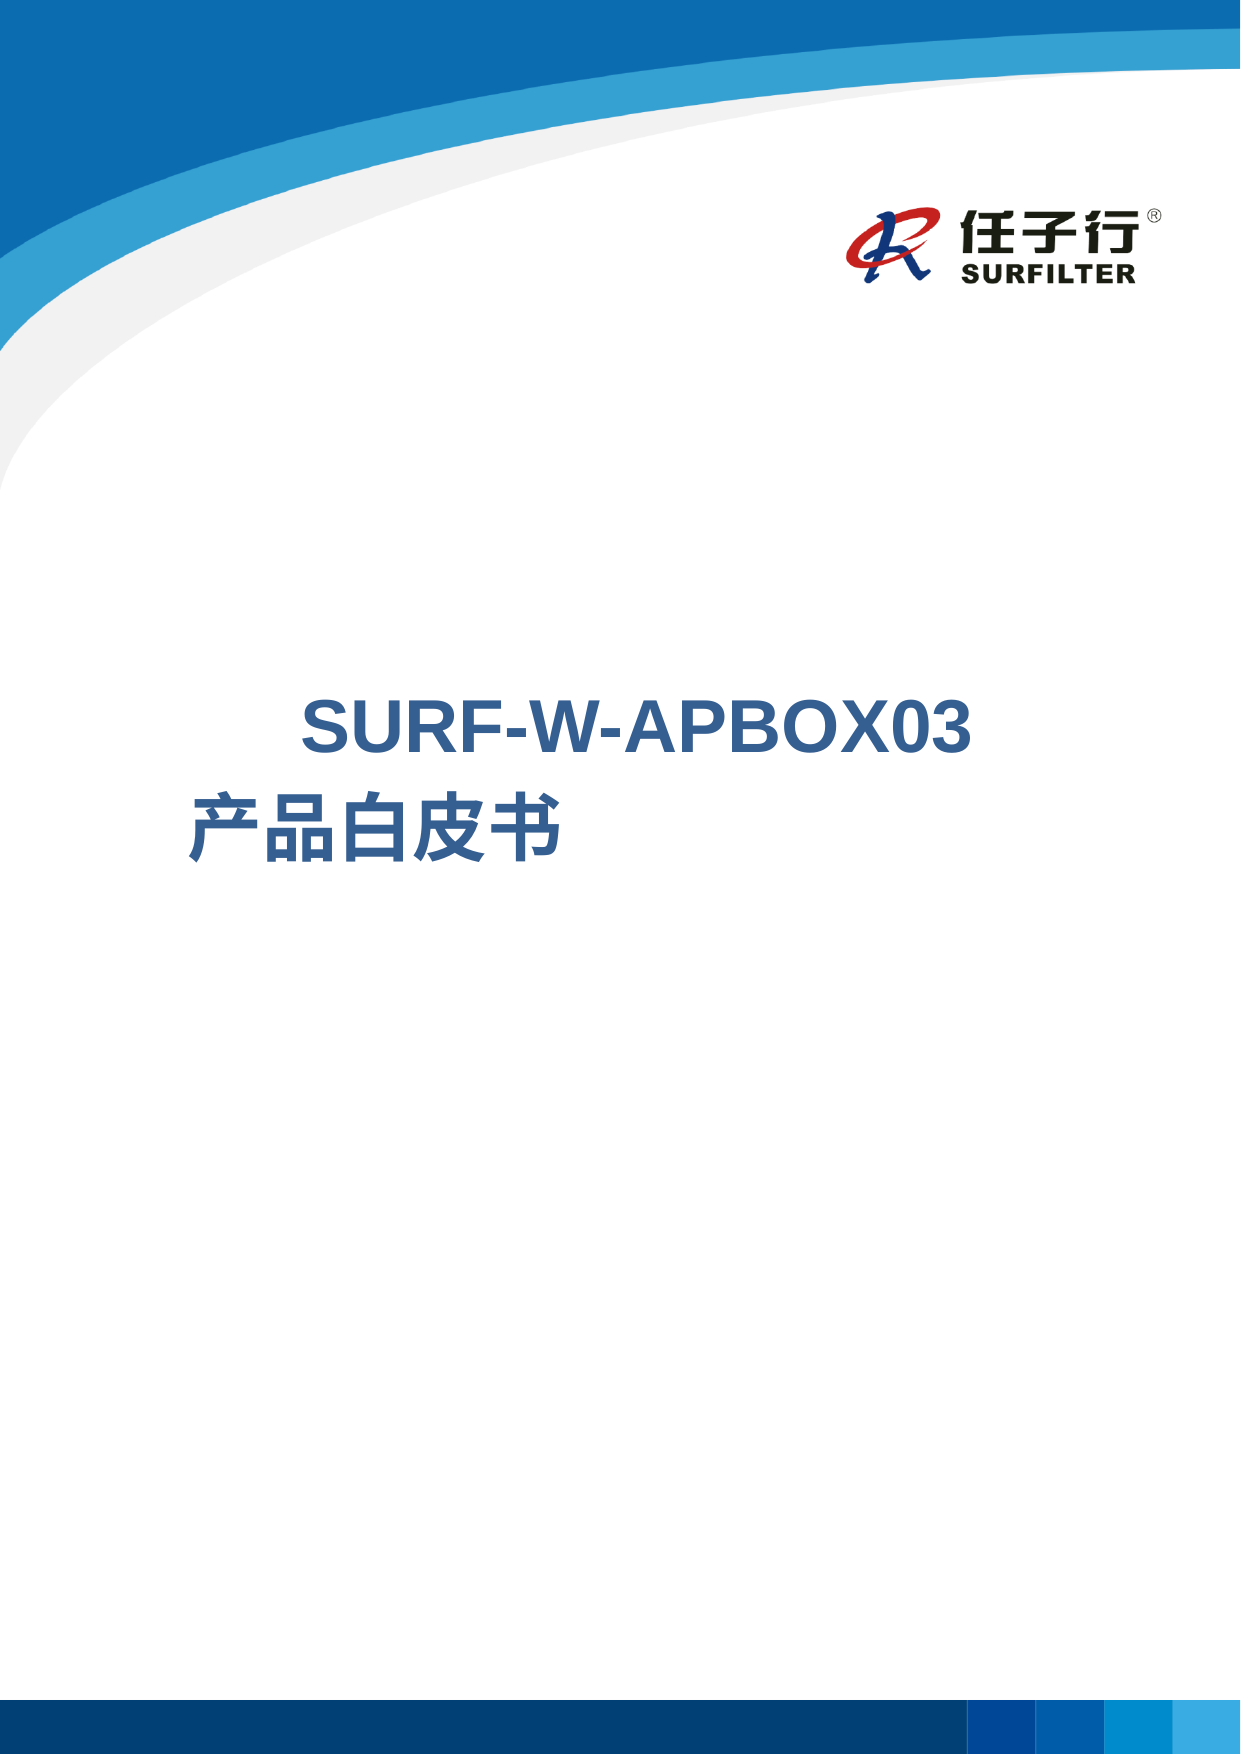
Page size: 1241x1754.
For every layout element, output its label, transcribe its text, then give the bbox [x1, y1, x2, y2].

picture [0, 0, 1241, 1754]
text SURF-W-APBOX03产品白皮书 [187, 682, 1053, 877]
